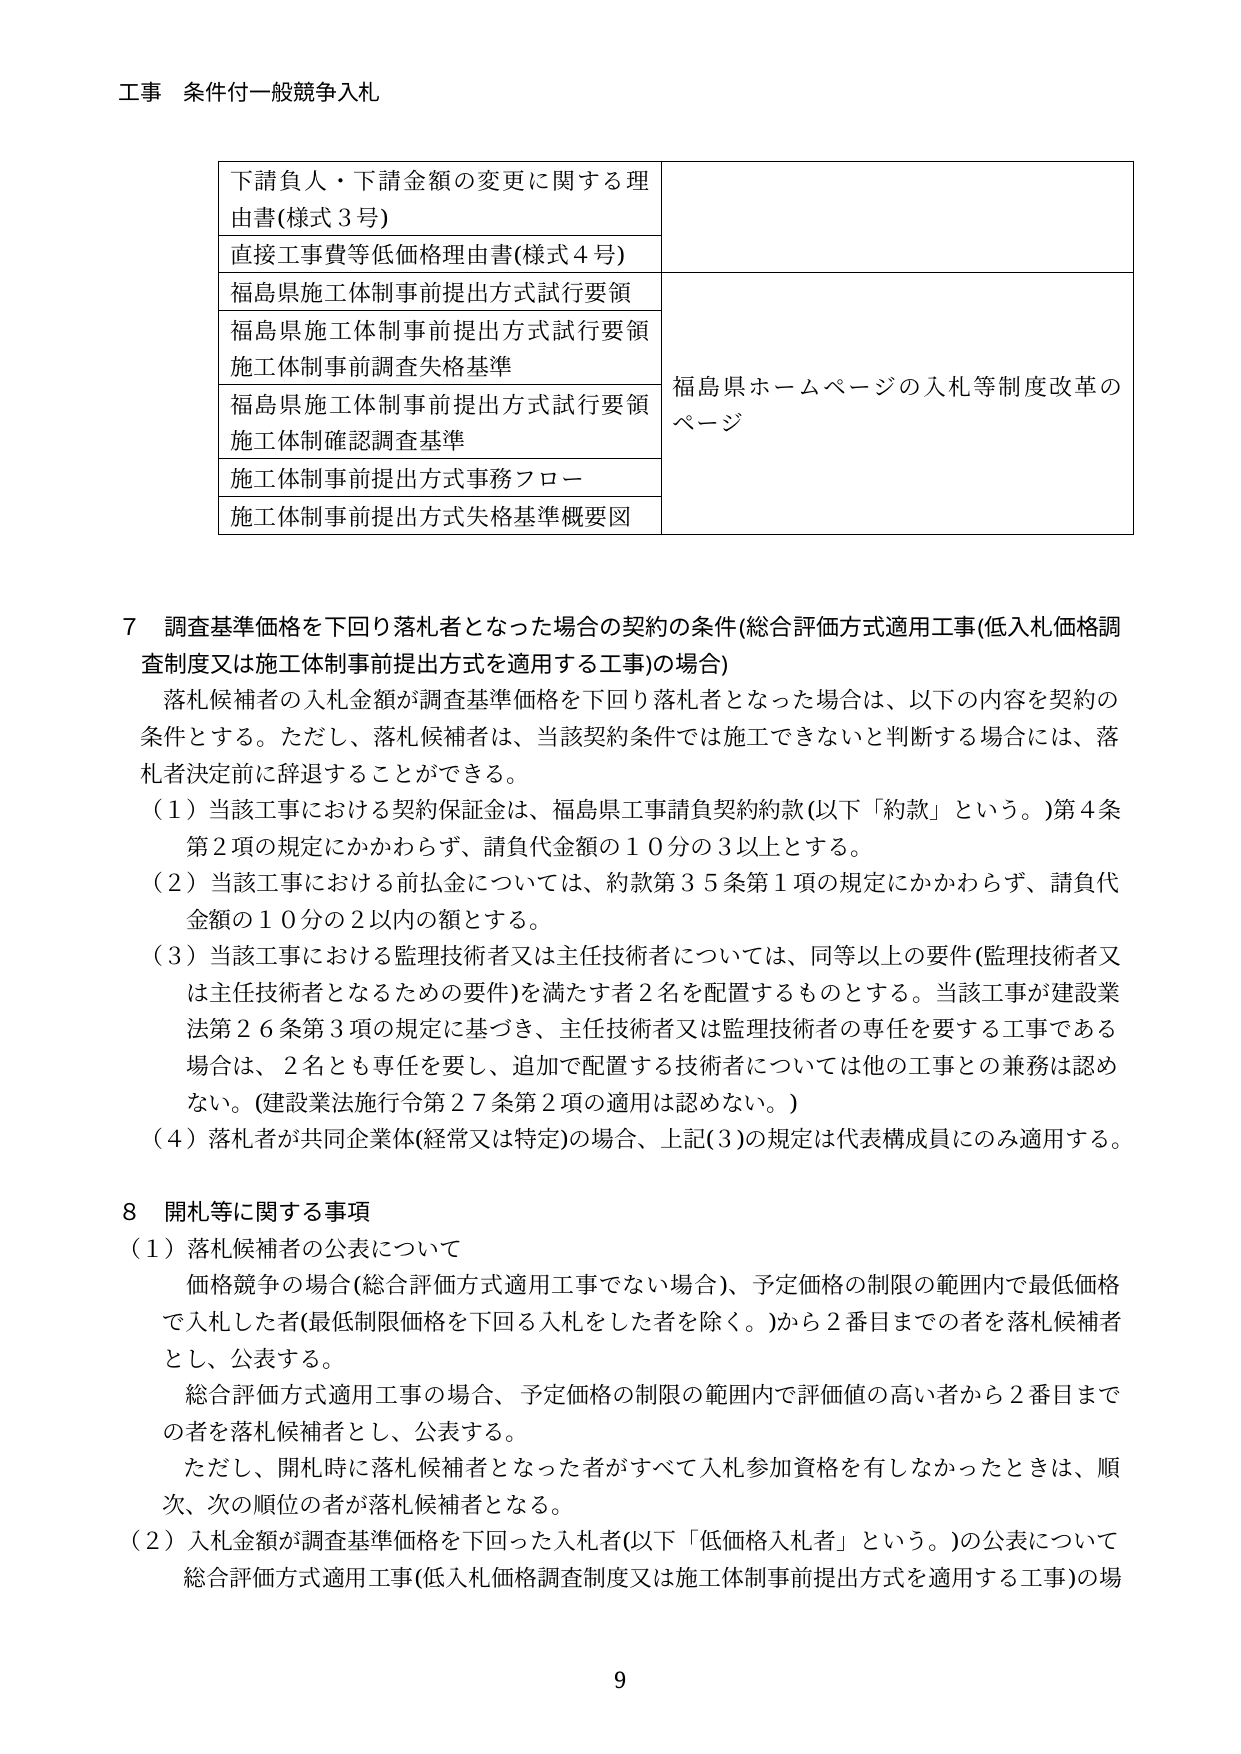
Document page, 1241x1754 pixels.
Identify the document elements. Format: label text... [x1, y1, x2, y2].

text （１）当該工事における契約保証金は、福島県工事請負契約約款(以下「約款」という。)第４条第２項の規定にかかわらず、請負代金額の１０分の３以上とする。 [140, 790, 1122, 863]
text （２）当該工事における前払金については、約款第３５条第１項の規定にかかわらず、請負代金額の１０分の２以内の額とする。 [140, 863, 1122, 937]
table_cell 直接工事費等低価格理由書(様式４号) [219, 236, 661, 272]
text （３）当該工事における監理技術者又は主任技術者については、同等以上の要件(監理技術者又は主任技術者となるための要件)を満たす者２名を配置するものとする。当該工事が建設業法第２６条第３項の規定に基づき、主任技術者又は監理技術者の専任を要する工事である場合は、２名とも専任を要し、追加で配置する技術者については他の工事との兼務は認めない。(建設業法施行令第２７条第２項の適用は認めない。) [140, 937, 1122, 1119]
text （２）入札金額が調査基準価格を下回った入札者(以下「低価格入札者」という。)の公表について [118, 1522, 1122, 1558]
text ただし、開札時に落札候補者となった者がすべて入札参加資格を有しなかったときは、順次、次の順位の者が落札候補者となる。 [162, 1448, 1122, 1522]
table_cell 福島県施工体制事前提出方式試行要領 [219, 273, 661, 310]
text 価格競争の場合(総合評価方式適用工事でない場合)、予定価格の制限の範囲内で最低価格で入札した者(最低制限価格を下回る入札をした者を除く。)から２番目までの者を落札候補者とし、公表する。 [162, 1266, 1122, 1375]
table_cell 施工体制事前提出方式事務フロー [219, 459, 661, 496]
table_cell 福島県施工体制事前提出方式試行要領 施工体制確認調査基準 [219, 385, 661, 458]
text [162, 1558, 1122, 1595]
text ７ 調査基準価格を下回り落札者となった場合の契約の条件(総合評価方式適用工事(低入札価格調査制度又は施工体制事前提出方式を適用する工事)の場合) [118, 608, 1122, 681]
table_cell 福島県ホームページの入札等制度改革のページ [662, 273, 1133, 533]
text （１）落札候補者の公表について [118, 1229, 1122, 1266]
text 落札候補者の入札金額が調査基準価格を下回り落札者となった場合は、以下の内容を契約の条件とする。ただし、落札候補者は、当該契約条件では施工できないと判断する場合には、落札者決定前に辞退することができる。 [140, 681, 1122, 790]
text （４）落札者が共同企業体(経常又は特定)の場合、上記(３)の規定は代表構成員にのみ適用する。 [140, 1119, 1122, 1156]
text ８ 開札等に関する事項 [118, 1193, 1122, 1229]
table_cell 福島県施工体制事前提出方式試行要領 施工体制事前調査失格基準 [219, 311, 661, 384]
table_cell 施工体制事前提出方式失格基準概要図 [219, 497, 661, 533]
text 総合評価方式適用工事の場合、予定価格の制限の範囲内で評価値の高い者から２番目までの者を落札候補者とし、公表する。 [162, 1375, 1122, 1448]
table_cell 下請負人・下請金額の変更に関する理由書(様式３号) [219, 162, 661, 235]
